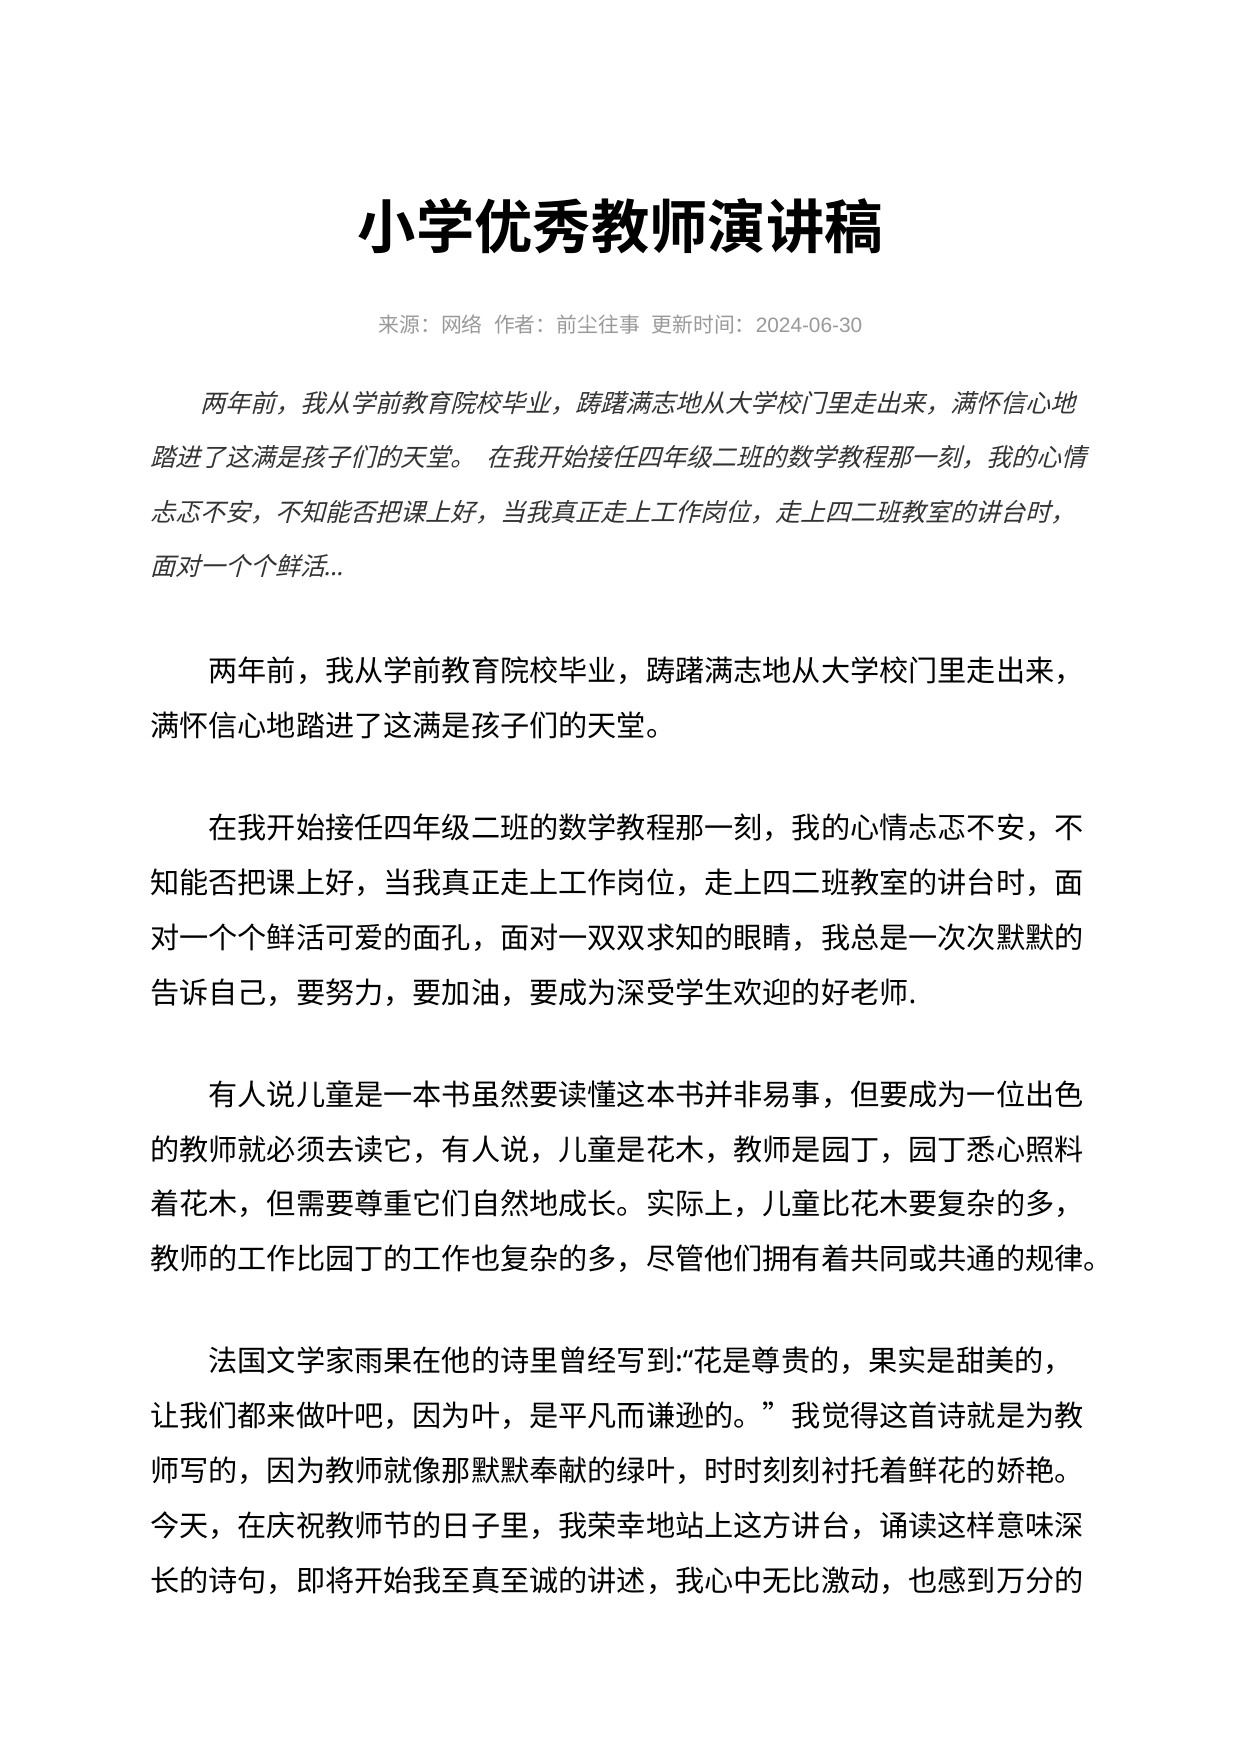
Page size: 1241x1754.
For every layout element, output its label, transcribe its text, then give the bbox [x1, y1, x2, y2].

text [150, 1338, 1090, 1599]
text 两年前，我从学前教育院校毕业，踌躇满志地从大学校门里走出来，满怀信心地踏进了这满是孩子们的天堂。 [150, 648, 1090, 745]
text 有人说儿童是一本书虽然要读懂这本书并非易事，但要成为一位出色的教师就必须去读它，有人说，儿童是花木，教师是园丁，园丁悉心照料着花木，但需要尊重它们自然地成长。实际上，儿童比花木要复杂的多，教师的工作比园丁的工作也复杂的多，尽管他们拥有着共同或共通的规律。 [150, 1071, 1090, 1278]
text 来源：网络 作者：前尘往事 更新时间：2024-06-30 [150, 313, 1090, 337]
subtitle 小学优秀教师演讲稿 [150, 181, 1090, 266]
text 两年前，我从学前教育院校毕业，踌躇满志地从大学校门里走出来，满怀信心地踏进了这满是孩子们的天堂。 在我开始接任四年级二班的数学教程那一刻，我的心情忐忑不安，不知能否把课上好，当我真正走上工作岗位，走上四二班教室的讲台时，面对一个个鲜活... [150, 383, 1090, 583]
text 在我开始接任四年级二班的数学教程那一刻，我的心情忐忑不安，不知能否把课上好，当我真正走上工作岗位，走上四二班教室的讲台时，面对一个个鲜活可爱的面孔，面对一双双求知的眼睛，我总是一次次默默的告诉自己，要努力，要加油，要成为深受学生欢迎的好老师. [150, 804, 1090, 1012]
